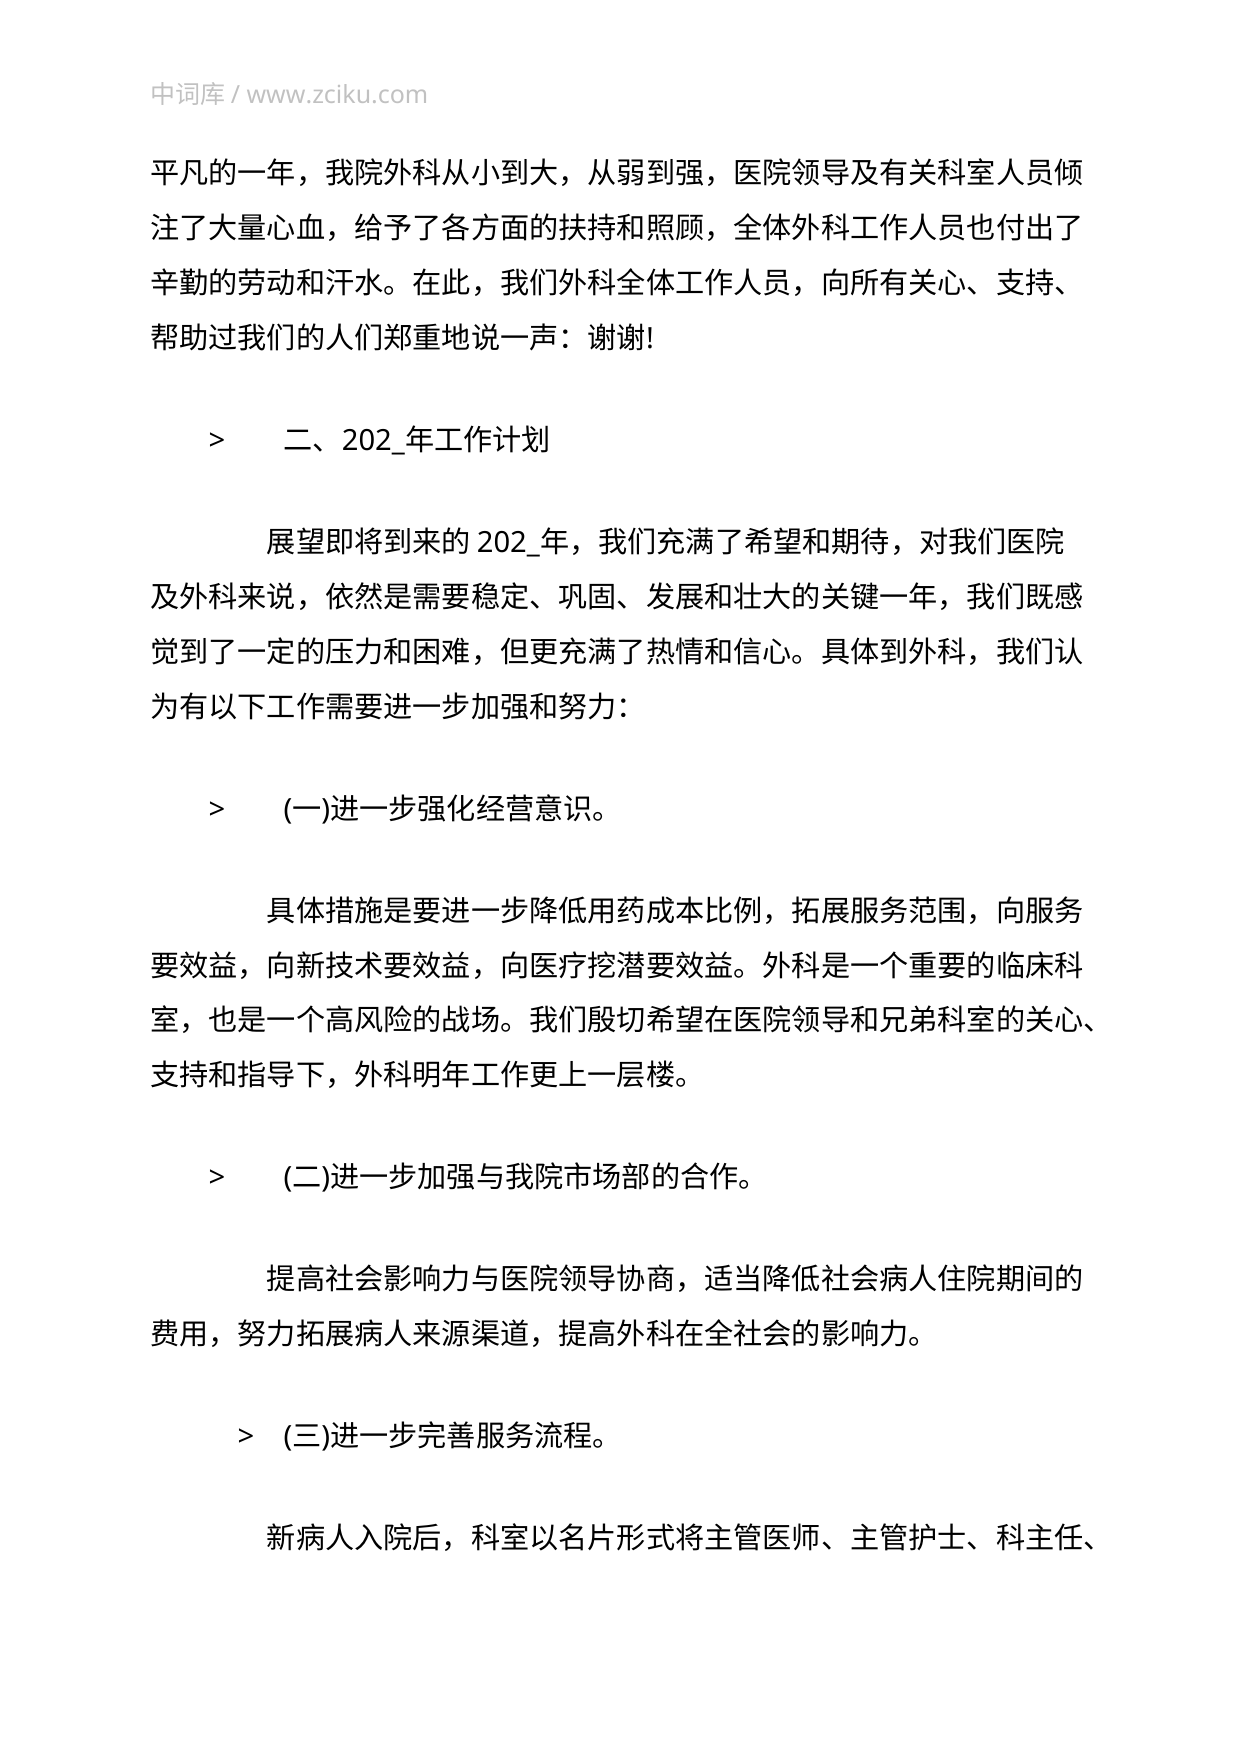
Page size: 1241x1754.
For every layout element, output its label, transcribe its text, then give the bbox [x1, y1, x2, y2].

text > (一)进一步强化经营意识。 [150, 785, 1090, 828]
text 展望即将到来的202_年，我们充满了希望和期待，对我们医院及外科来说，依然是需要稳定、巩固、发展和壮大的关键一年，我们既感觉到了一定的压力和困难，但更充满了热情和信心。具体到外科，我们认为有以下工作需要进一步加强和努力： [150, 519, 1090, 726]
text > (二)进一步加强与我院市场部的合作。 [150, 1154, 1090, 1196]
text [150, 150, 1090, 357]
text > (三)进一步完善服务流程。 [150, 1412, 1090, 1455]
text > 二、202_年工作计划 [150, 417, 1090, 459]
text 提高社会影响力与医院领导协商，适当降低社会病人住院期间的费用，努力拓展病人来源渠道，提高外科在全社会的影响力。 [150, 1256, 1090, 1353]
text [150, 1514, 1090, 1557]
text 具体措施是要进一步降低用药成本比例，拓展服务范围，向服务要效益，向新技术要效益，向医疗挖潜要效益。外科是一个重要的临床科室，也是一个高风险的战场。我们殷切希望在医院领导和兄弟科室的关心、支持和指导下，外科明年工作更上一层楼。 [150, 887, 1090, 1094]
